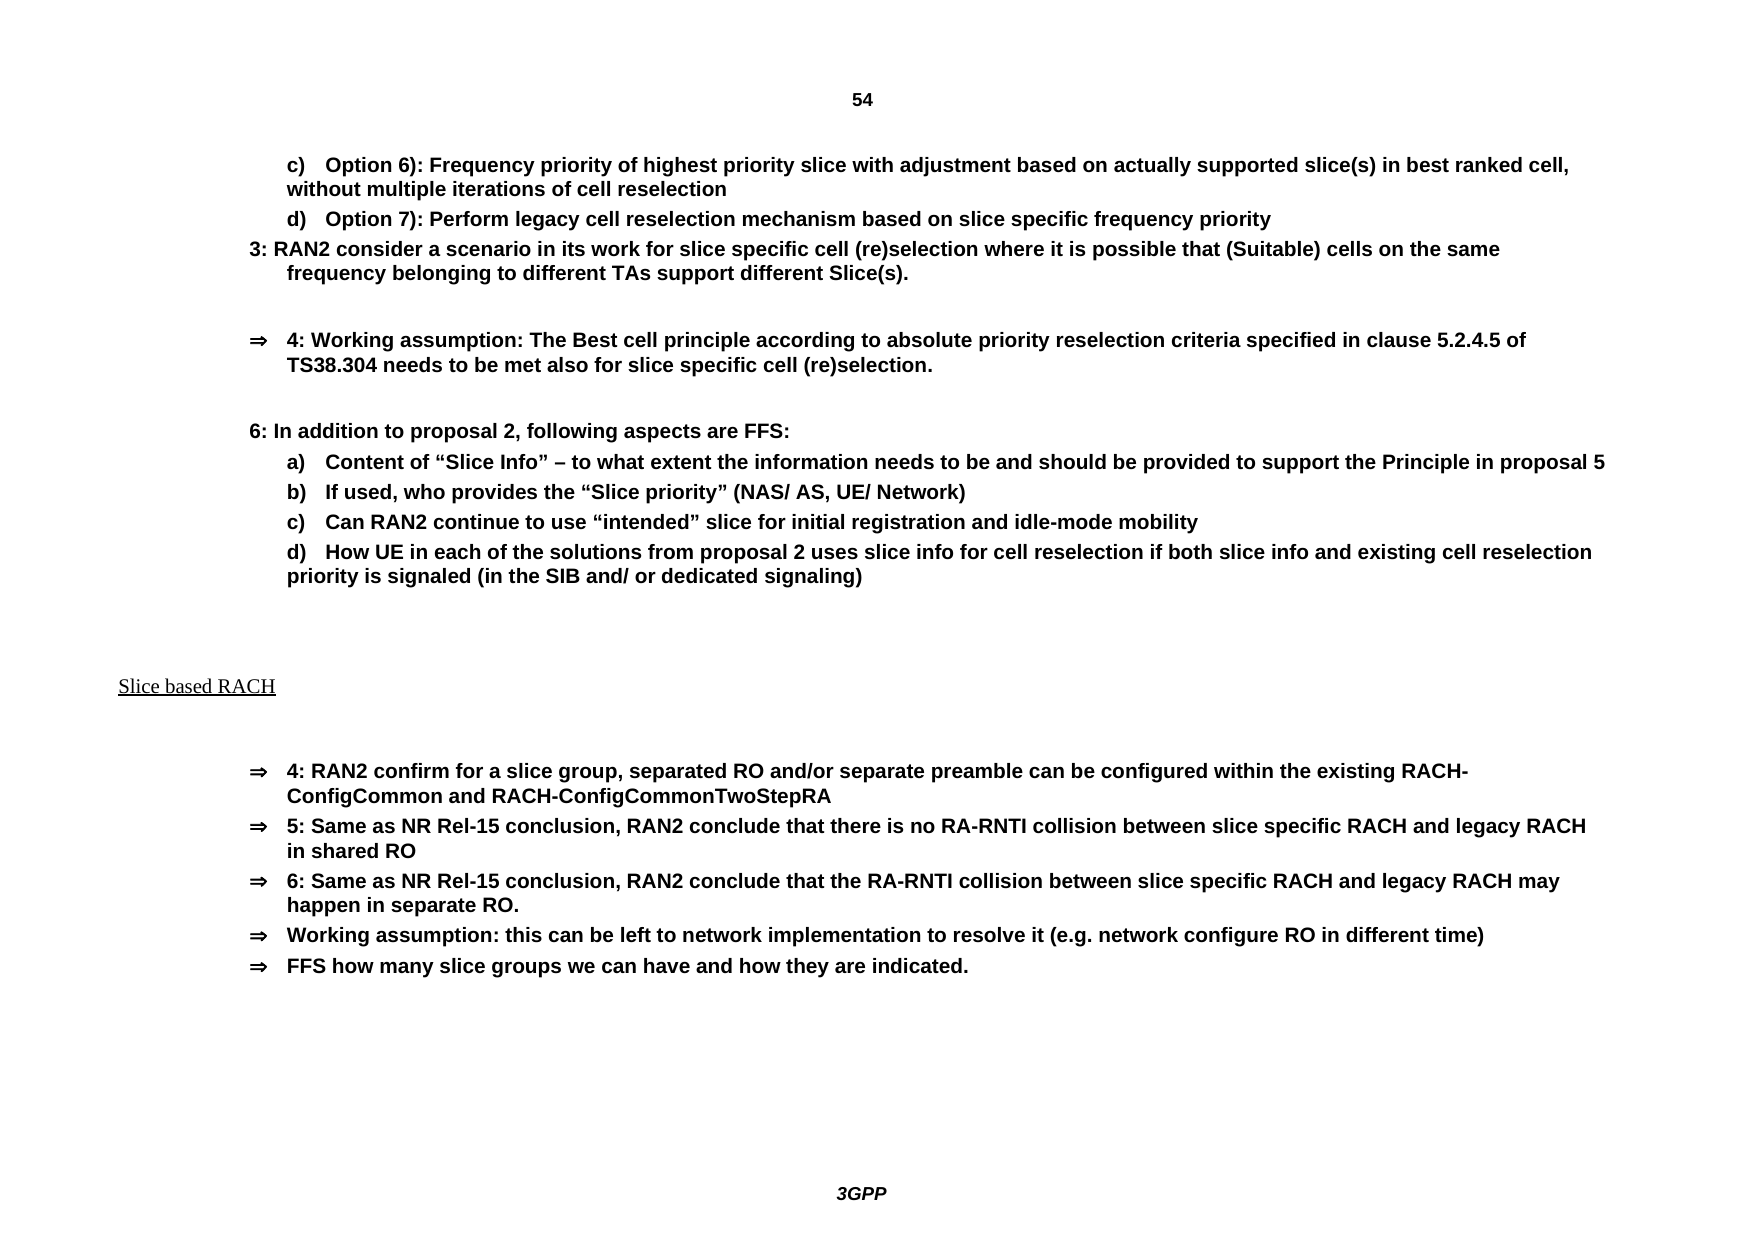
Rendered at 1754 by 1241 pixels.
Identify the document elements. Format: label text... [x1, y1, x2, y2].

list 4: Working assumption: The Best cell principle according to absolute priority reselection criteria specified in clause 5.2.4.5 of TS38.304 needs to be met also for slice specific cell (re)selection. [249, 328, 1606, 376]
text b) If used, who provides the “Slice priority” (NAS/ AS, UE/ Network) [287, 480, 1606, 504]
list 6: Same as NR Rel-15 conclusion, RAN2 conclude that the RA-RNTI collision between slice specific RACH and legacy RACH may happen in separate RO. [249, 869, 1606, 917]
list 4: RAN2 confirm for a slice group, separated RO and/or separate preamble can be configured within the existing RACH-ConfigCommon and RACH-ConfigCommonTwoStepRA [249, 759, 1606, 808]
text d) How UE in each of the solutions from proposal 2 uses slice info for cell reselection if both slice info and existing cell reselection priority is signaled (in the SIB and/ or dedicated signaling) [287, 540, 1606, 588]
text 3: RAN2 consider a scenario in its work for slice specific cell (re)selection where it is possible that (Suitable) cells on the same frequency belonging to different TAs support different Slice(s). [249, 237, 1606, 285]
list Working assumption: this can be left to network implementation to resolve it (e.g. network configure RO in different time) [249, 923, 1606, 948]
text c) Option 6): Frequency priority of highest priority slice with adjustment based on actually supported slice(s) in best ranked cell, without multiple iterations of cell reselection [287, 153, 1606, 201]
list 5: Same as NR Rel-15 conclusion, RAN2 conclude that there is no RA-RNTI collision between slice specific RACH and legacy RACH in shared RO [249, 814, 1606, 862]
text 6: In addition to proposal 2, following aspects are FFS: [249, 419, 1606, 443]
text d) Option 7): Perform legacy cell reselection mechanism based on slice specific frequency priority [287, 207, 1606, 231]
text Slice based RACH [118, 674, 1606, 698]
list FFS how many slice groups we can have and how they are indicated. [249, 954, 1606, 978]
text c) Can RAN2 continue to use “intended” slice for initial registration and idle-mode mobility [287, 510, 1606, 534]
text a) Content of “Slice Info” – to what extent the information needs to be and should be provided to support the Principle in proposal 5 [287, 449, 1606, 473]
